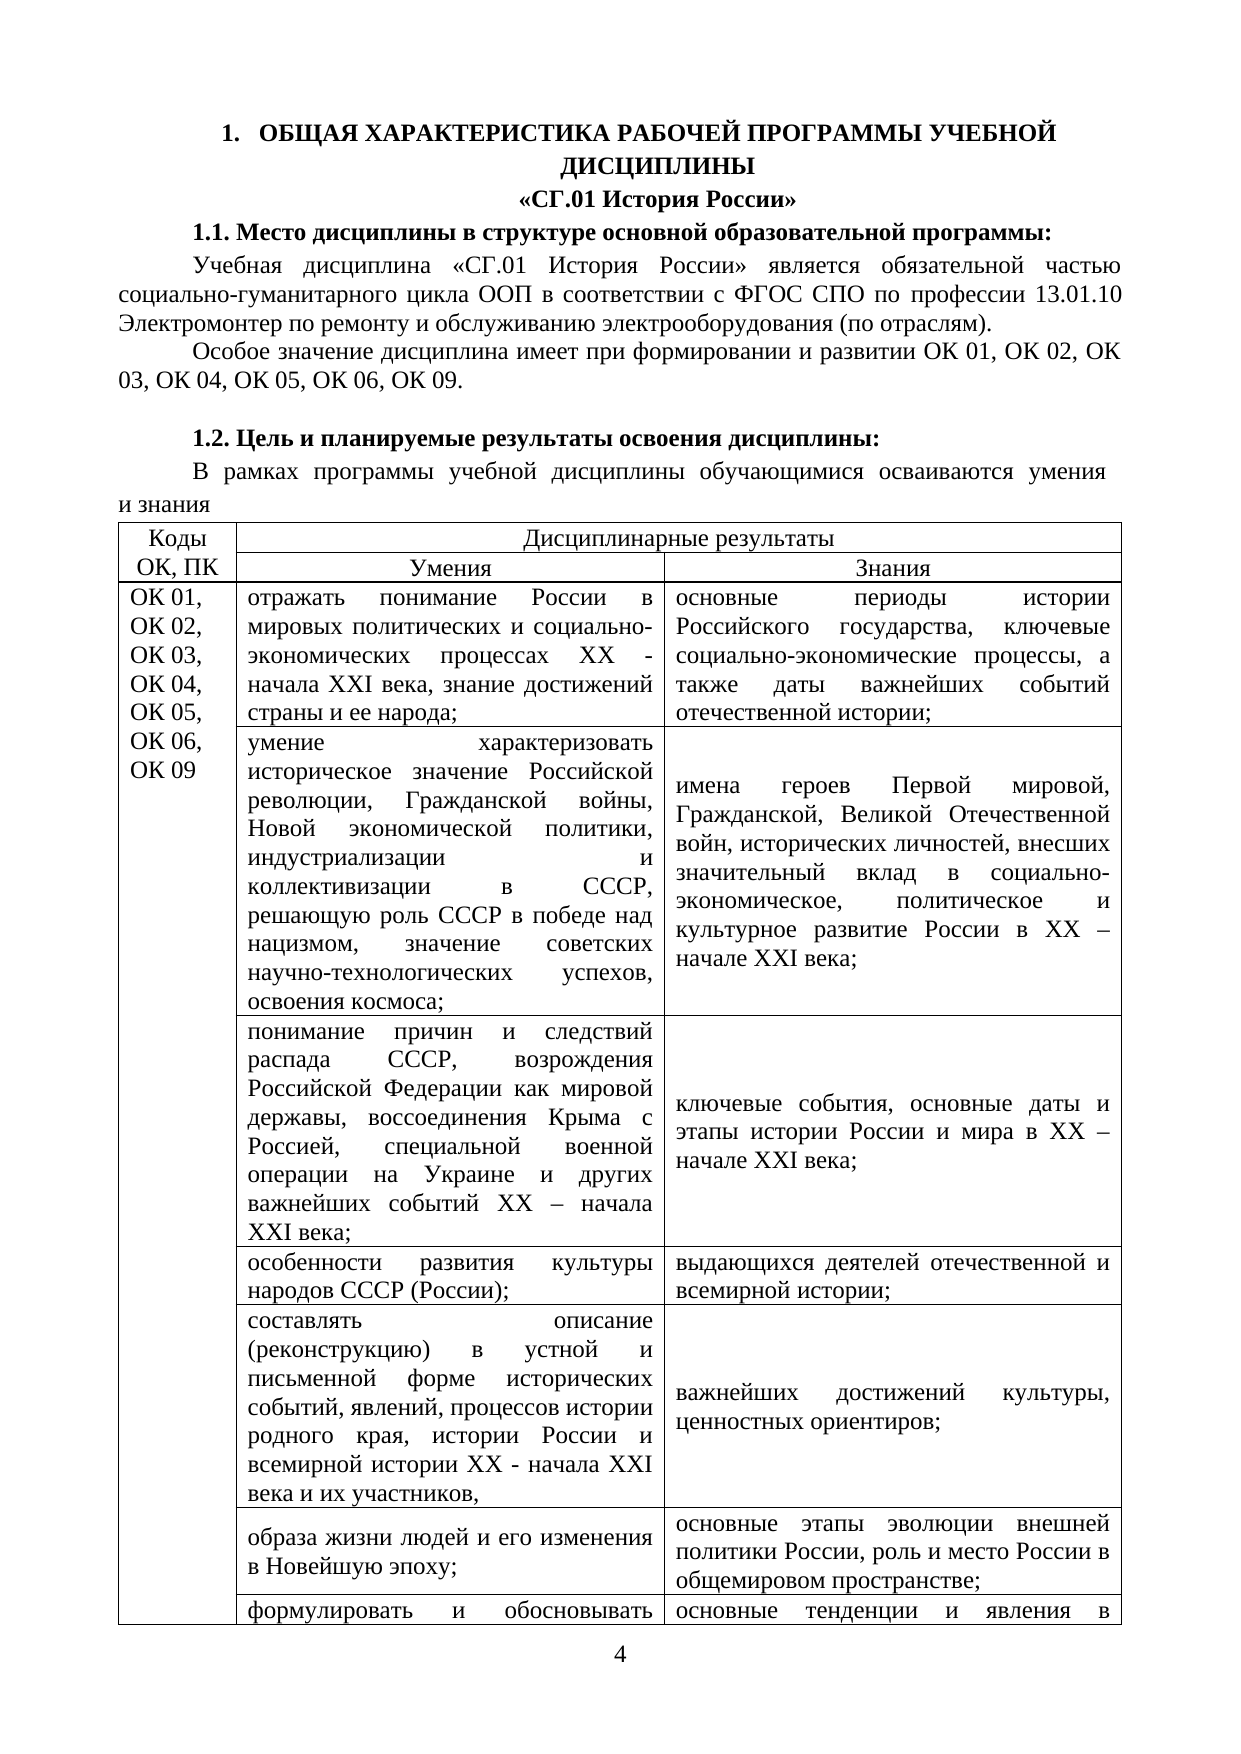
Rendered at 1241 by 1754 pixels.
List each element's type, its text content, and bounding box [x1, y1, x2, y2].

table_cell ключевые события, основные даты и этапы истории России и мира в XX – начале XXI века; [665, 1016, 1121, 1246]
table_cell ОК 01, ОК 02, ОК 03, ОК 04, ОК 05, ОК 06, ОК 09 [119, 583, 236, 1624]
table_cell важнейших достижений культуры, ценностных ориентиров; [665, 1305, 1121, 1507]
table_cell основные этапы эволюции внешней политики России, роль и место России в общемировом пространстве; [665, 1508, 1121, 1594]
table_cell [237, 1595, 664, 1624]
table_cell особенности развития культуры народов СССР (России); [237, 1247, 664, 1304]
table_header Коды ОК, ПК [119, 523, 236, 581]
table_cell образа жизни людей и его изменения в Новейшую эпоху; [237, 1508, 664, 1594]
table_cell умение характеризовать историческое значение Российской революции, Гражданской войны, Новой экономической политики, индустриализации и коллективизации в СССР, решающую роль СССР в победе над нацизмом, значение советских научно-технологических успехов, освоения космоса; [237, 727, 664, 1015]
text В рамках программы учебной дисциплины обучающимися осваиваются умения и знания [118, 456, 1122, 517]
table_cell Умения [237, 553, 664, 581]
table_cell понимание причин и следствий распада СССР, возрождения Российской Федерации как мировой державы, воссоединения Крыма с Россией, специальной военной операции на Украине и других важнейших событий XX – начала XXI века; [237, 1016, 664, 1246]
table_cell основные периоды истории Российского государства, ключевые социально-экономические процессы, а также даты важнейших событий отечественной истории; [665, 583, 1121, 726]
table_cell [665, 1595, 1121, 1624]
text Особое значение дисциплина имеет при формировании и развитии ОК 01, ОК 02, ОК 03, ОК 04, ОК 05, ОК 06, ОК 09. [118, 336, 1122, 394]
table_cell Знания [665, 553, 1121, 581]
table_header Дисциплинарные результаты [237, 523, 1121, 552]
text 1.2. Цель и планируемые результаты освоения дисциплины: [118, 423, 1122, 451]
table_cell отражать понимание России в мировых политических и социально-экономических процессах XX - начала XXI века, знание достижений страны и ее народа; [237, 583, 664, 726]
table_cell составлять описание (реконструкцию) в устной и письменной форме исторических событий, явлений, процессов истории родного края, истории России и всемирной истории XX - начала XXI века и их участников, [237, 1305, 664, 1507]
text Учебная дисциплина «СГ.01 История России» является обязательной частью социально-гуманитарного цикла ООП в соответствии с ФГОС СПО по профессии 13.01.10 Электромонтер по ремонту и обслуживанию электрооборудования (по отраслям). [118, 250, 1122, 336]
text «СГ.01 История России» [193, 184, 1122, 213]
table_cell имена героев Первой мировой, Гражданской, Великой Отечественной войн, исторических личностей, внесших значительный вклад в социально-экономическое, политическое и культурное развитие России в XX – начале XXI века; [665, 727, 1121, 1015]
table_cell выдающихся деятелей отечественной и всемирной истории; [665, 1247, 1121, 1304]
text 1.1. Место дисциплины в структуре основной образовательной программы: [118, 217, 1122, 246]
list ОБЩАЯ ХАРАКТЕРИСТИКА РАБОЧЕЙ ПРОГРАММЫ УЧЕБНОЙ ДИСЦИПЛИНЫ [156, 118, 1122, 180]
